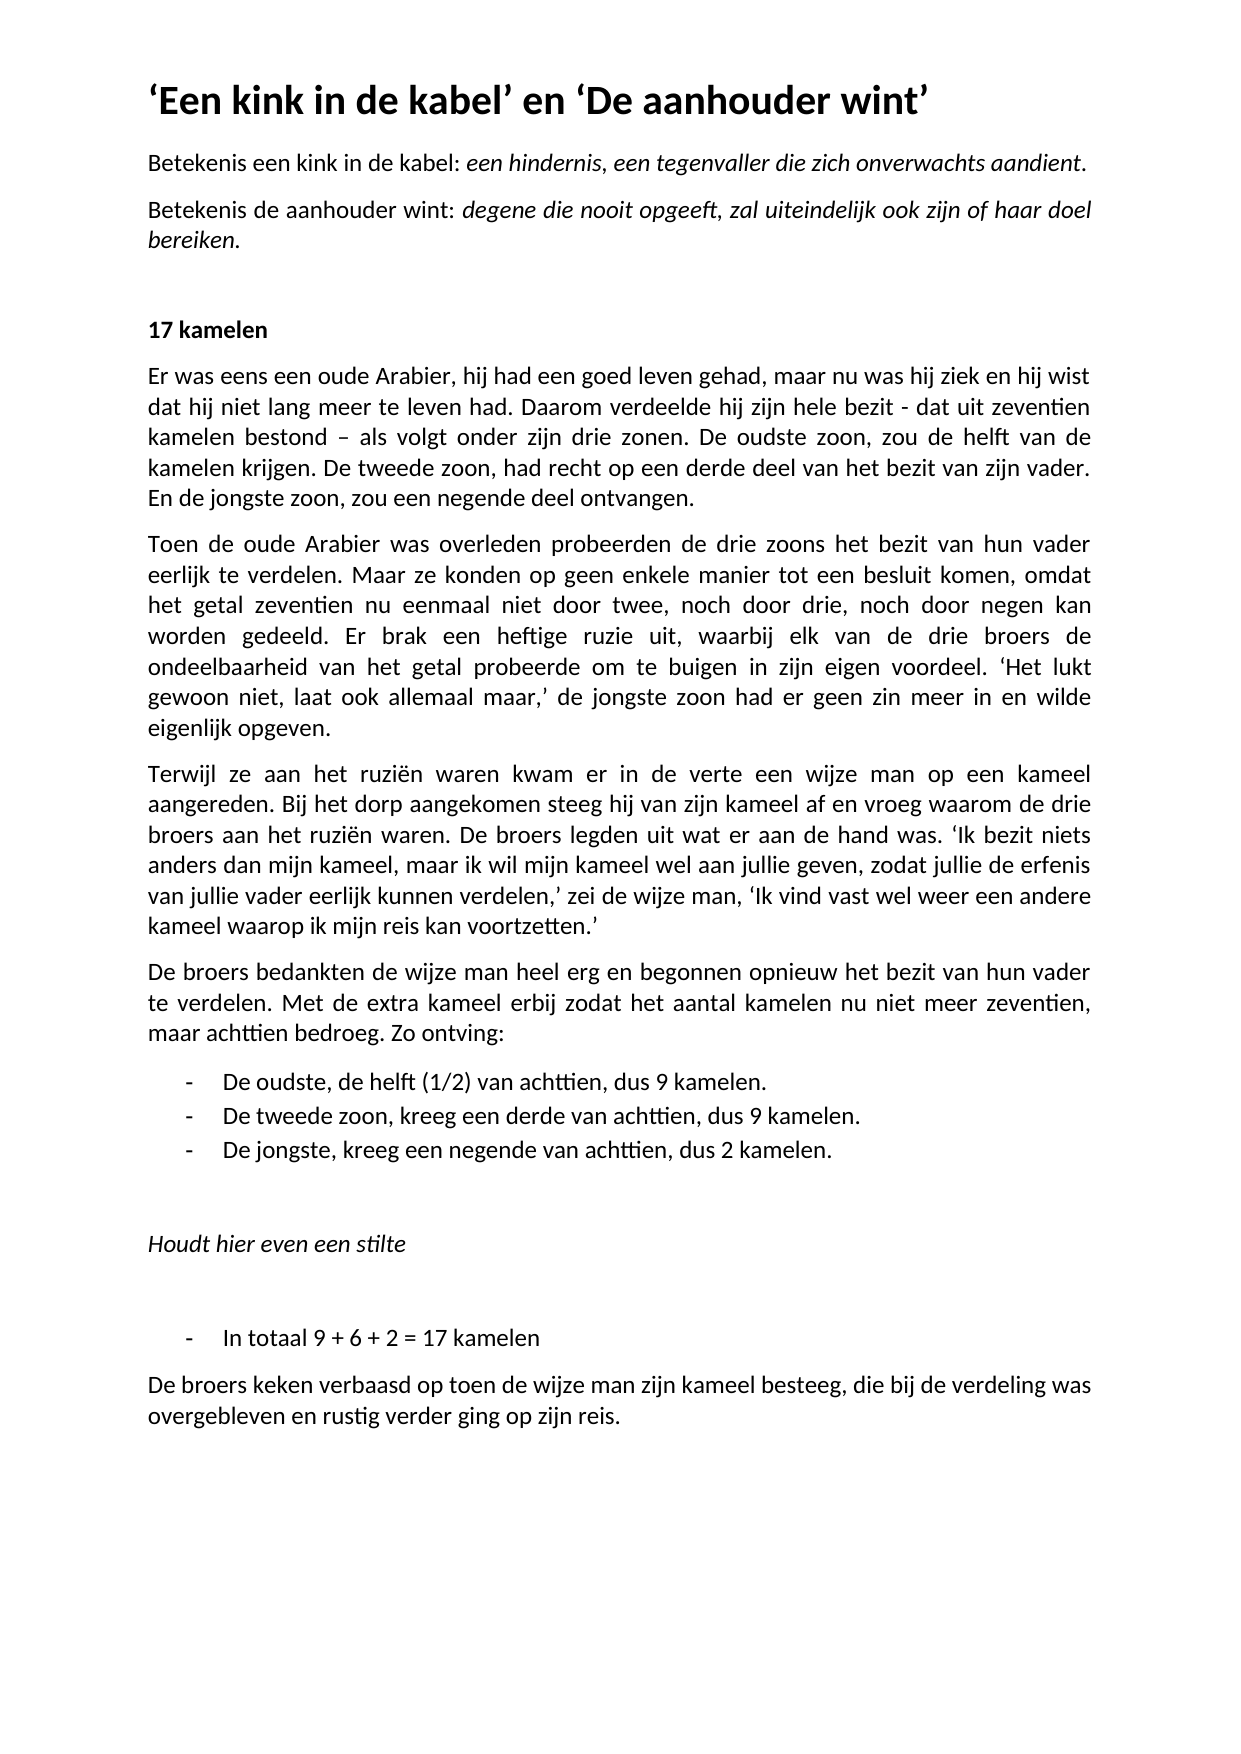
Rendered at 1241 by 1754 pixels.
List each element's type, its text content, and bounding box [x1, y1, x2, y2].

text Betekenis een kink in de kabel: een hindernis, een tegenvaller die zich onverwachts aandient. [148, 148, 1093, 178]
list De tweede zoon, kreeg een derde van achttien, dus 9 kamelen. [185, 1098, 1093, 1132]
list In totaal 9 + 6 + 2 = 17 kamelen [185, 1320, 1093, 1354]
list De jongste, kreeg een negende van achttien, dus 2 kamelen. [185, 1132, 1093, 1166]
text De broers bedankten de wijze man heel erg en begonnen opnieuw het bezit van hun vader te verdelen. Met de extra kameel erbij zodat het aantal kamelen nu niet meer zeventien, maar achttien bedroeg. Zo ontving: [148, 957, 1093, 1048]
text 17 kamelen [148, 314, 1093, 345]
list De oudste, de helft (1/2) van achttien, dus 9 kamelen. [185, 1064, 1093, 1098]
text Er was eens een oude Arabier, hij had een goed leven gehad, maar nu was hij ziek en hij wist dat hij niet lang meer te leven had. Daarom verdeelde hij zijn hele bezit - dat uit zeventien kamelen bestond – als volgt onder zijn drie zonen. De oudste zoon, zou de helft van de kamelen krijgen. De tweede zoon, had recht op een derde deel van het bezit van zijn vader. En de jongste zoon, zou een negende deel ontvangen. [148, 360, 1093, 513]
text Houdt hier even een stilte [148, 1228, 1093, 1258]
text Terwijl ze aan het ruziën waren kwam er in de verte een wijze man op een kameel aangereden. Bij het dorp aangekomen steeg hij van zijn kameel af en vroeg waarom de drie broers aan het ruziën waren. De broers legden uit wat er aan de hand was. ‘Ik bezit niets anders dan mijn kameel, maar ik wil mijn kameel wel aan jullie geven, zodat jullie de erfenis van jullie vader eerlijk kunnen verdelen,’ zei de wijze man, ‘Ik vind vast wel weer een andere kameel waarop ik mijn reis kan voortzetten.’ [148, 758, 1093, 941]
text Toen de oude Arabier was overleden probeerden de drie zoons het bezit van hun vader eerlijk te verdelen. Maar ze konden op geen enkele manier tot een besluit komen, omdat het getal zeventien nu eenmaal niet door twee, noch door drie, noch door negen kan worden gedeeld. Er brak een heftige ruzie uit, waarbij elk van de drie broers de ondeelbaarheid van het getal probeerde om te buigen in zijn eigen voordeel. ‘Het lukt gewoon niet, laat ook allemaal maar,’ de jongste zoon had er geen zin meer in en wilde eigenlijk opgeven. [148, 528, 1093, 742]
text De broers keken verbaasd op toen de wijze man zijn kameel besteeg, die bij de verdeling was overgebleven en rustig verder ging op zijn reis. [148, 1370, 1093, 1431]
text Betekenis de aanhouder wint: degene die nooit opgeeft, zal uiteindelijk ook zijn of haar doel bereiken. [148, 194, 1093, 255]
